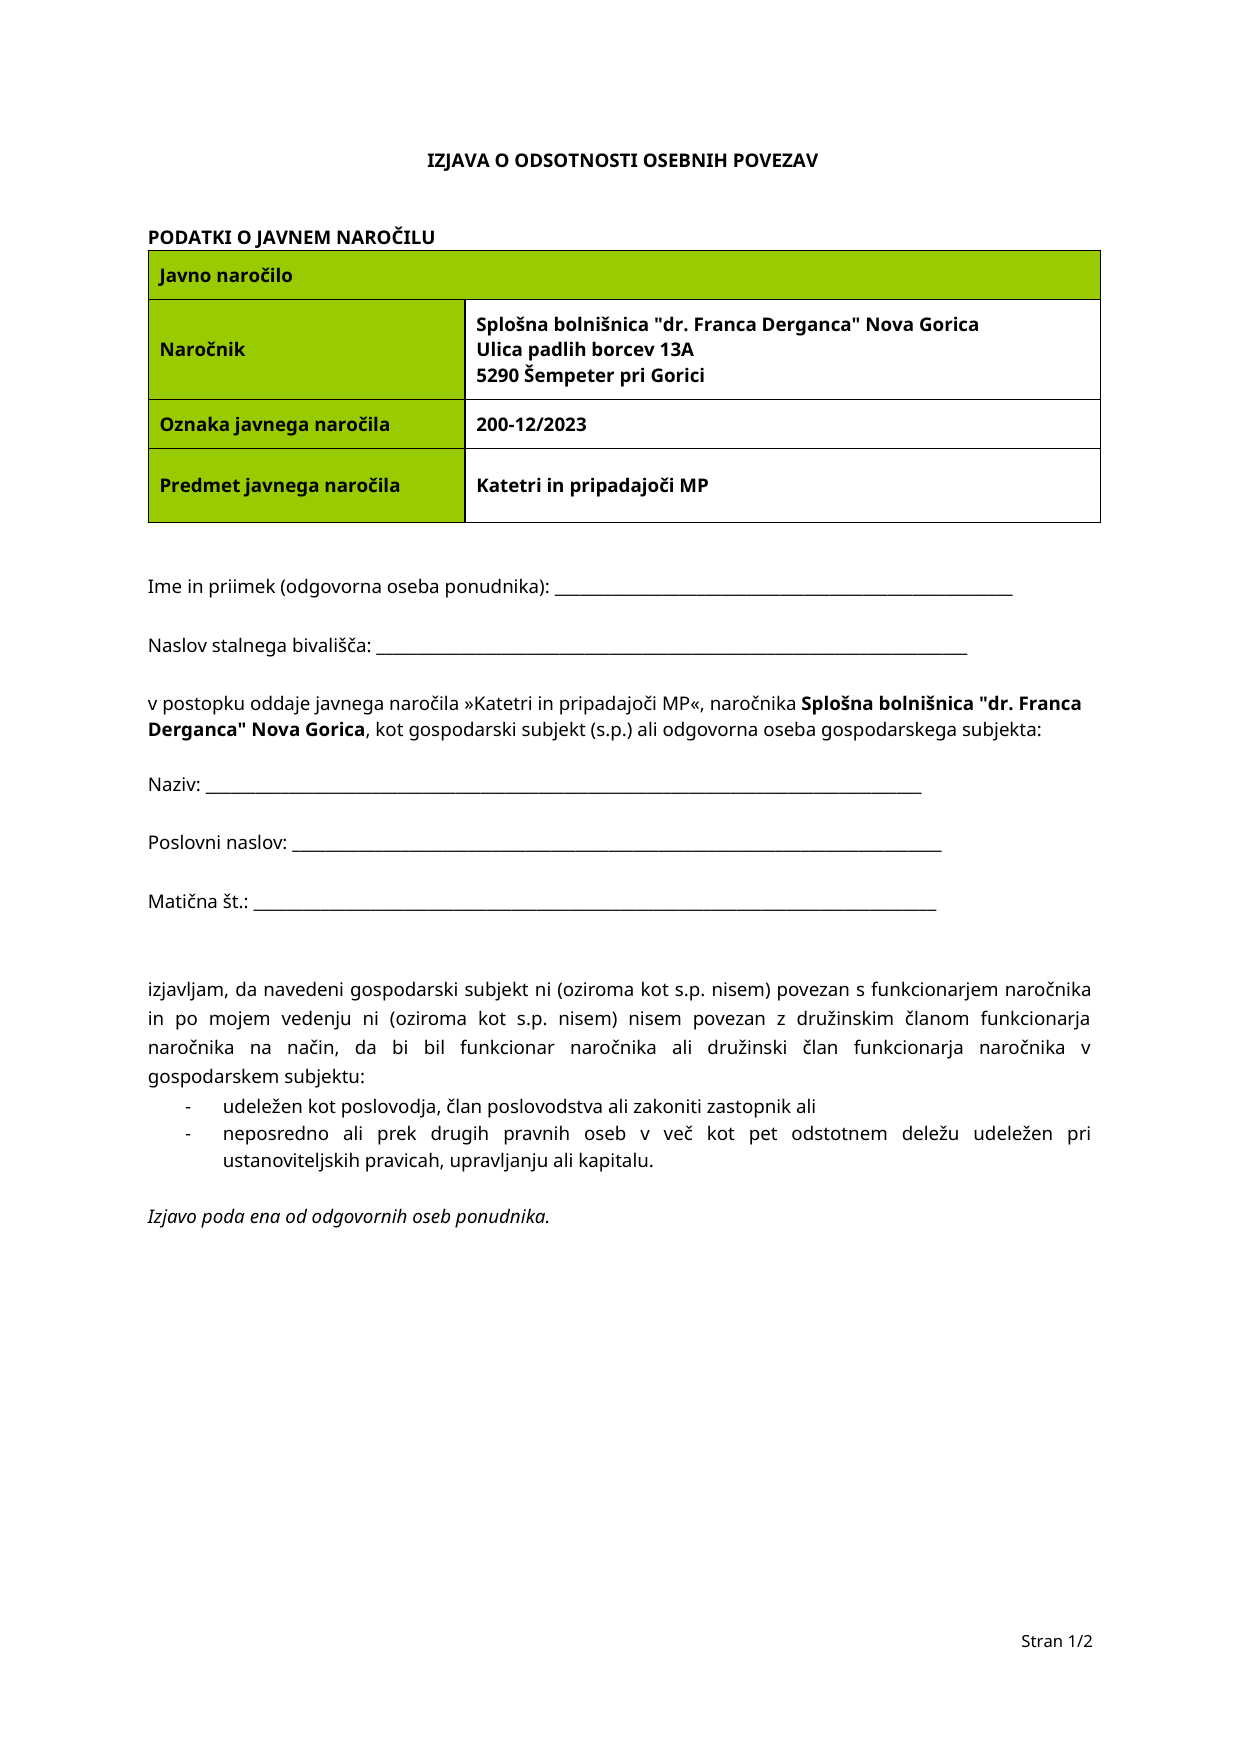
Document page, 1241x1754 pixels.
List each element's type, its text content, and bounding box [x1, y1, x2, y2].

text Naslov stalnega bivališča: _______________________________________________________________________ [148, 632, 1092, 658]
text izjavljam, da navedeni gospodarski subjekt ni (oziroma kot s.p. nisem) povezan s funkcionarjem naročnika in po mojem vedenju ni (oziroma kot s.p. nisem) nisem povezan z družinskim članom funkcionarja naročnika na način, da bi bil funkcionar naročnika ali družinski član funkcionarja naročnika v gospodarskem subjektu: [148, 976, 1092, 1089]
table_header Javno naročilo [149, 251, 1100, 299]
text IZJAVA O ODSOTNOSTI OSEBNIH POVEZAV [148, 148, 1093, 173]
table_cell Naročnik [149, 300, 464, 399]
text PODATKI O JAVNEM NAROČILU [148, 224, 1093, 250]
table_cell Katetri in pripadajoči MP [466, 449, 1100, 522]
list udeležen kot poslovodja, član poslovodstva ali zakoniti zastopnik ali [185, 1093, 1093, 1118]
text v postopku oddaje javnega naročila »Katetri in pripadajoči MP«, naročnika Splošna bolnišnica "dr. Franca Derganca" Nova Gorica, kot gospodarski subjekt (s.p.) ali odgovorna oseba gospodarskega subjekta: [148, 691, 1093, 742]
text Ime in priimek (odgovorna oseba ponudnika): _______________________________________________________ [148, 574, 1092, 599]
text Matična št.: __________________________________________________________________________________ [148, 888, 1092, 914]
text Izjavo poda ena od odgovornih oseb ponudnika. [148, 1203, 1092, 1229]
text Naziv: ______________________________________________________________________________________ [148, 771, 1092, 797]
table_cell Oznaka javnega naročila [149, 400, 464, 448]
table_cell 200-12/2023 [466, 400, 1100, 448]
text Poslovni naslov: ______________________________________________________________________________ [148, 829, 1092, 855]
list neposredno ali prek drugih pravnih oseb v več kot pet odstotnem deležu udeležen pri ustanoviteljskih pravicah, upravljanju ali kapitalu. [185, 1120, 1092, 1172]
table_cell Splošna bolnišnica "dr. Franca Derganca" Nova Gorica Ulica padlih borcev 13A 5290 Šempeter pri Gorici [466, 300, 1100, 399]
table_cell Predmet javnega naročila [149, 449, 464, 522]
